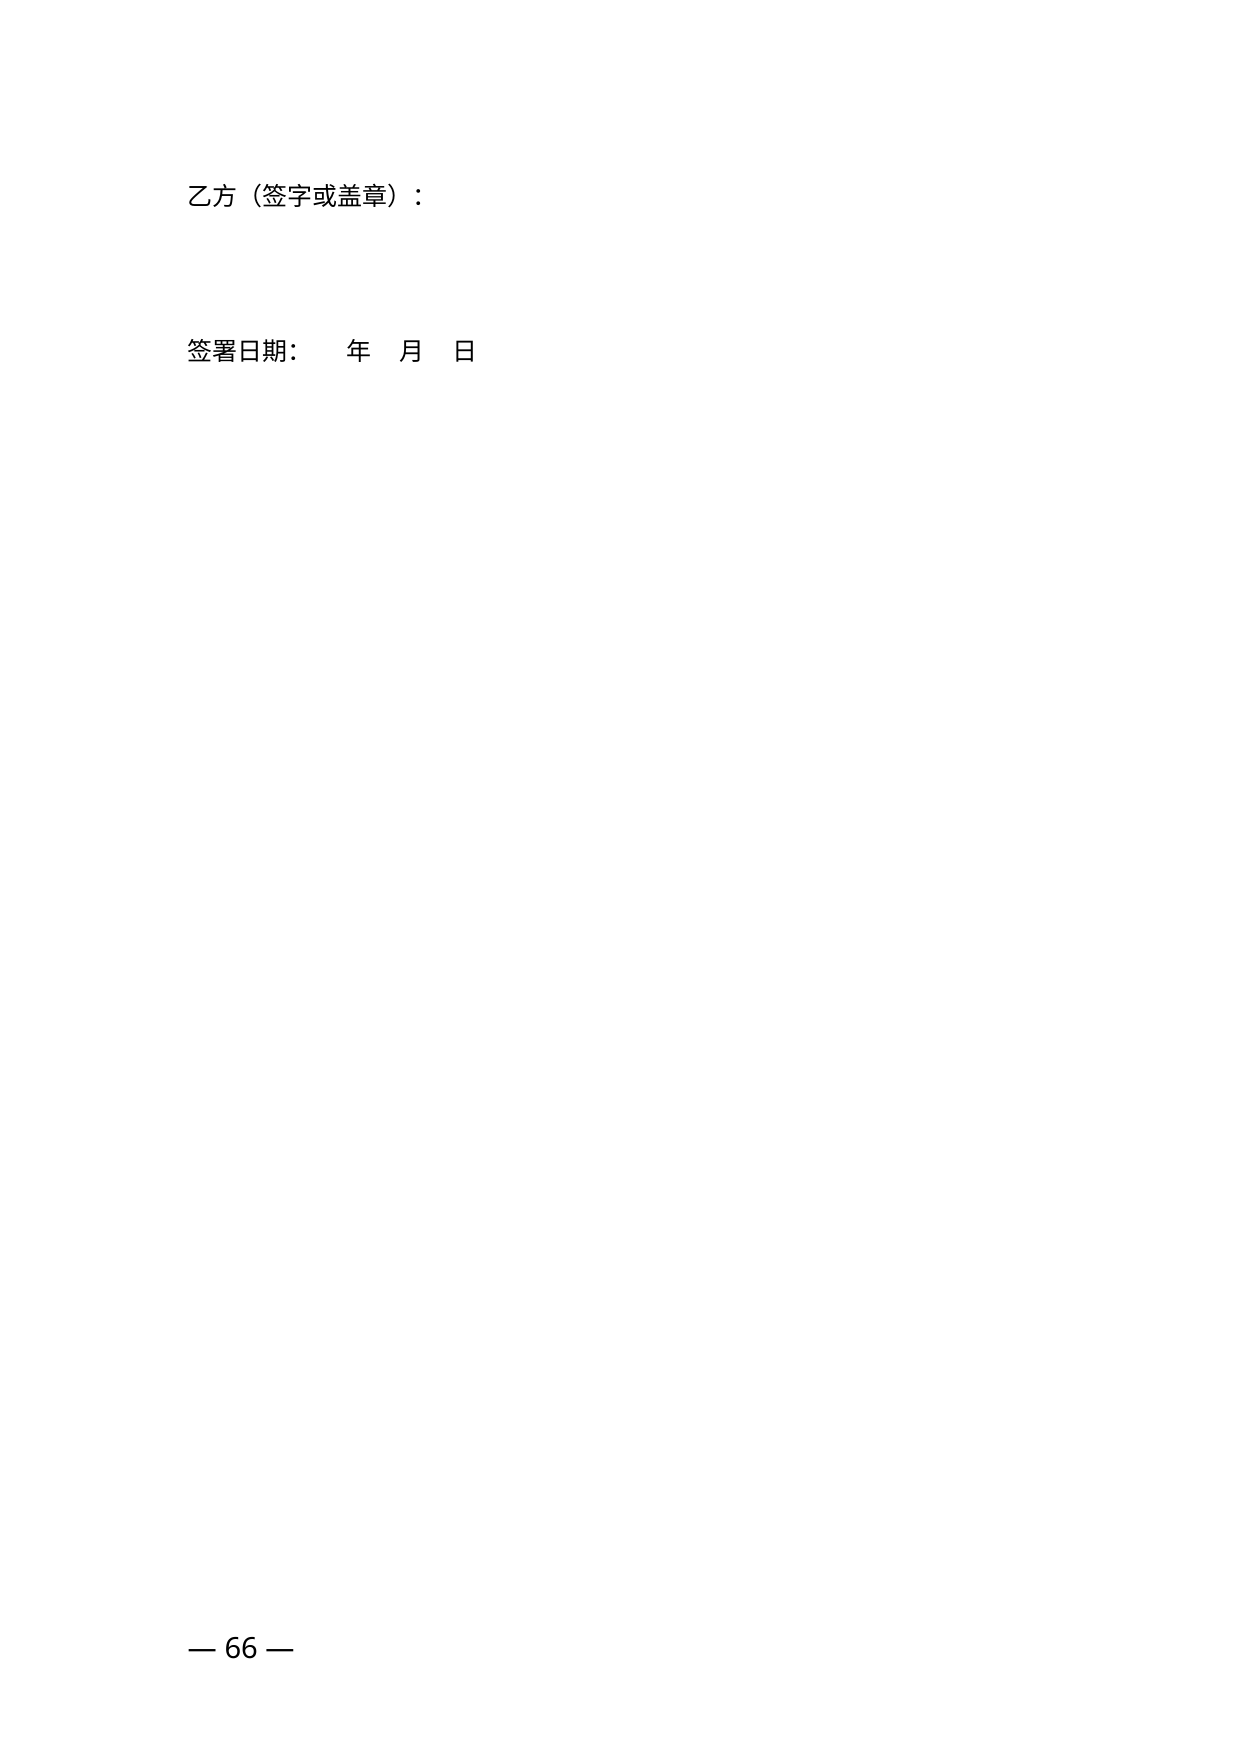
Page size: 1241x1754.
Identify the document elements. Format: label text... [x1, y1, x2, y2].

text 乙方（签字或盖章）： [187, 162, 1053, 227]
text 签署日期： 年 月 日 [187, 317, 1053, 382]
